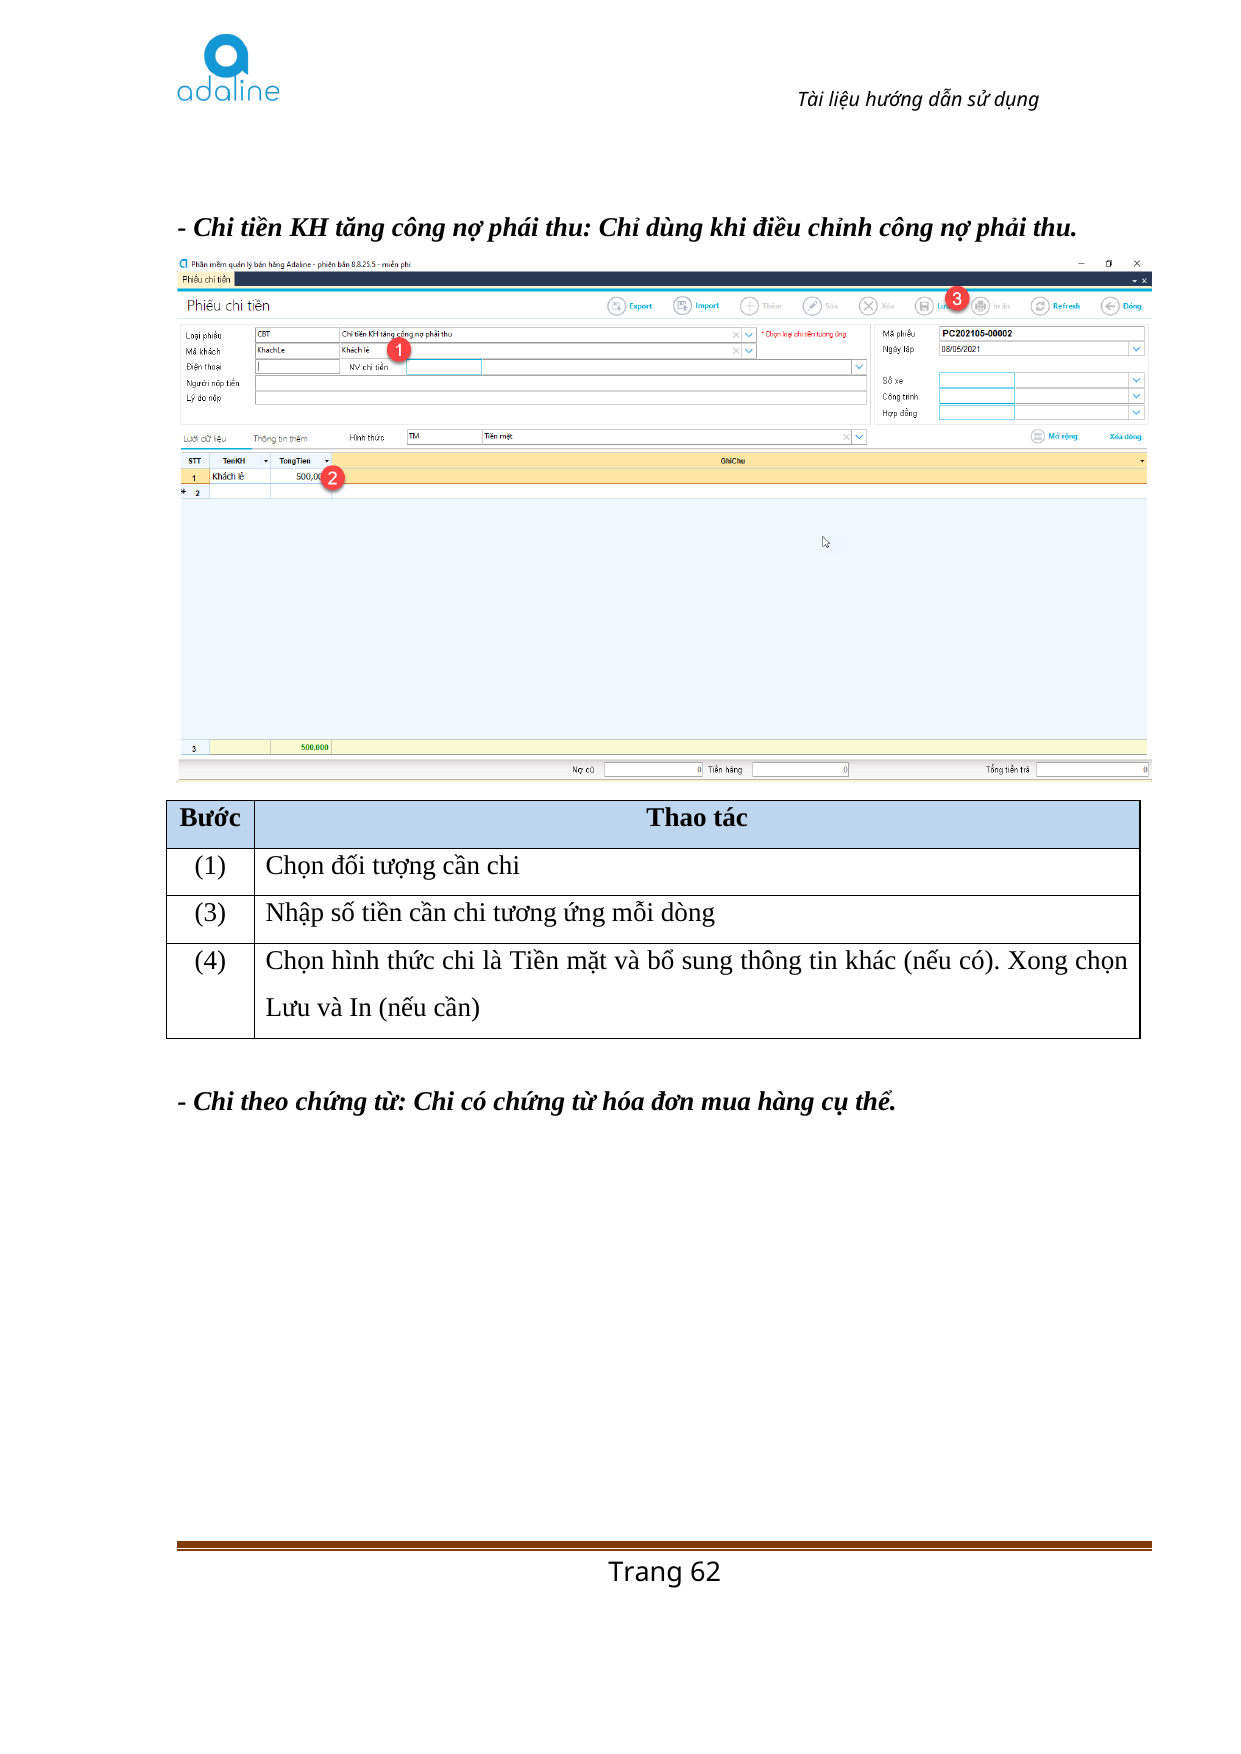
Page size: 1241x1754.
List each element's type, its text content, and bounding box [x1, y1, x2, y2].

table_cell (4) [167, 944, 254, 1037]
table_cell Chọn đối tượng cần chi [255, 849, 1139, 895]
text - Chi theo chứng từ: Chi có chứng từ hóa đơn mua hàng cụ thể. [177, 1085, 1152, 1116]
table_cell Chọn hình thức chi là Tiền mặt và bổ sung thông tin khác (nếu có). Xong chọn Lưu và In (nếu cần) [255, 944, 1139, 1037]
table_cell (3) [167, 896, 254, 943]
table_cell (1) [167, 849, 254, 895]
table_cell Nhập số tiền cần chi tương ứng mỗi dòng [255, 896, 1139, 943]
text - Chi tiền KH tăng công nợ phái thu: Chỉ dùng khi điều chỉnh công nợ phải thu. [177, 211, 1152, 242]
table_header Thao tác [255, 801, 1139, 848]
table_header Bước [167, 801, 254, 848]
picture [177, 257, 1152, 782]
picture [177, 29, 280, 107]
